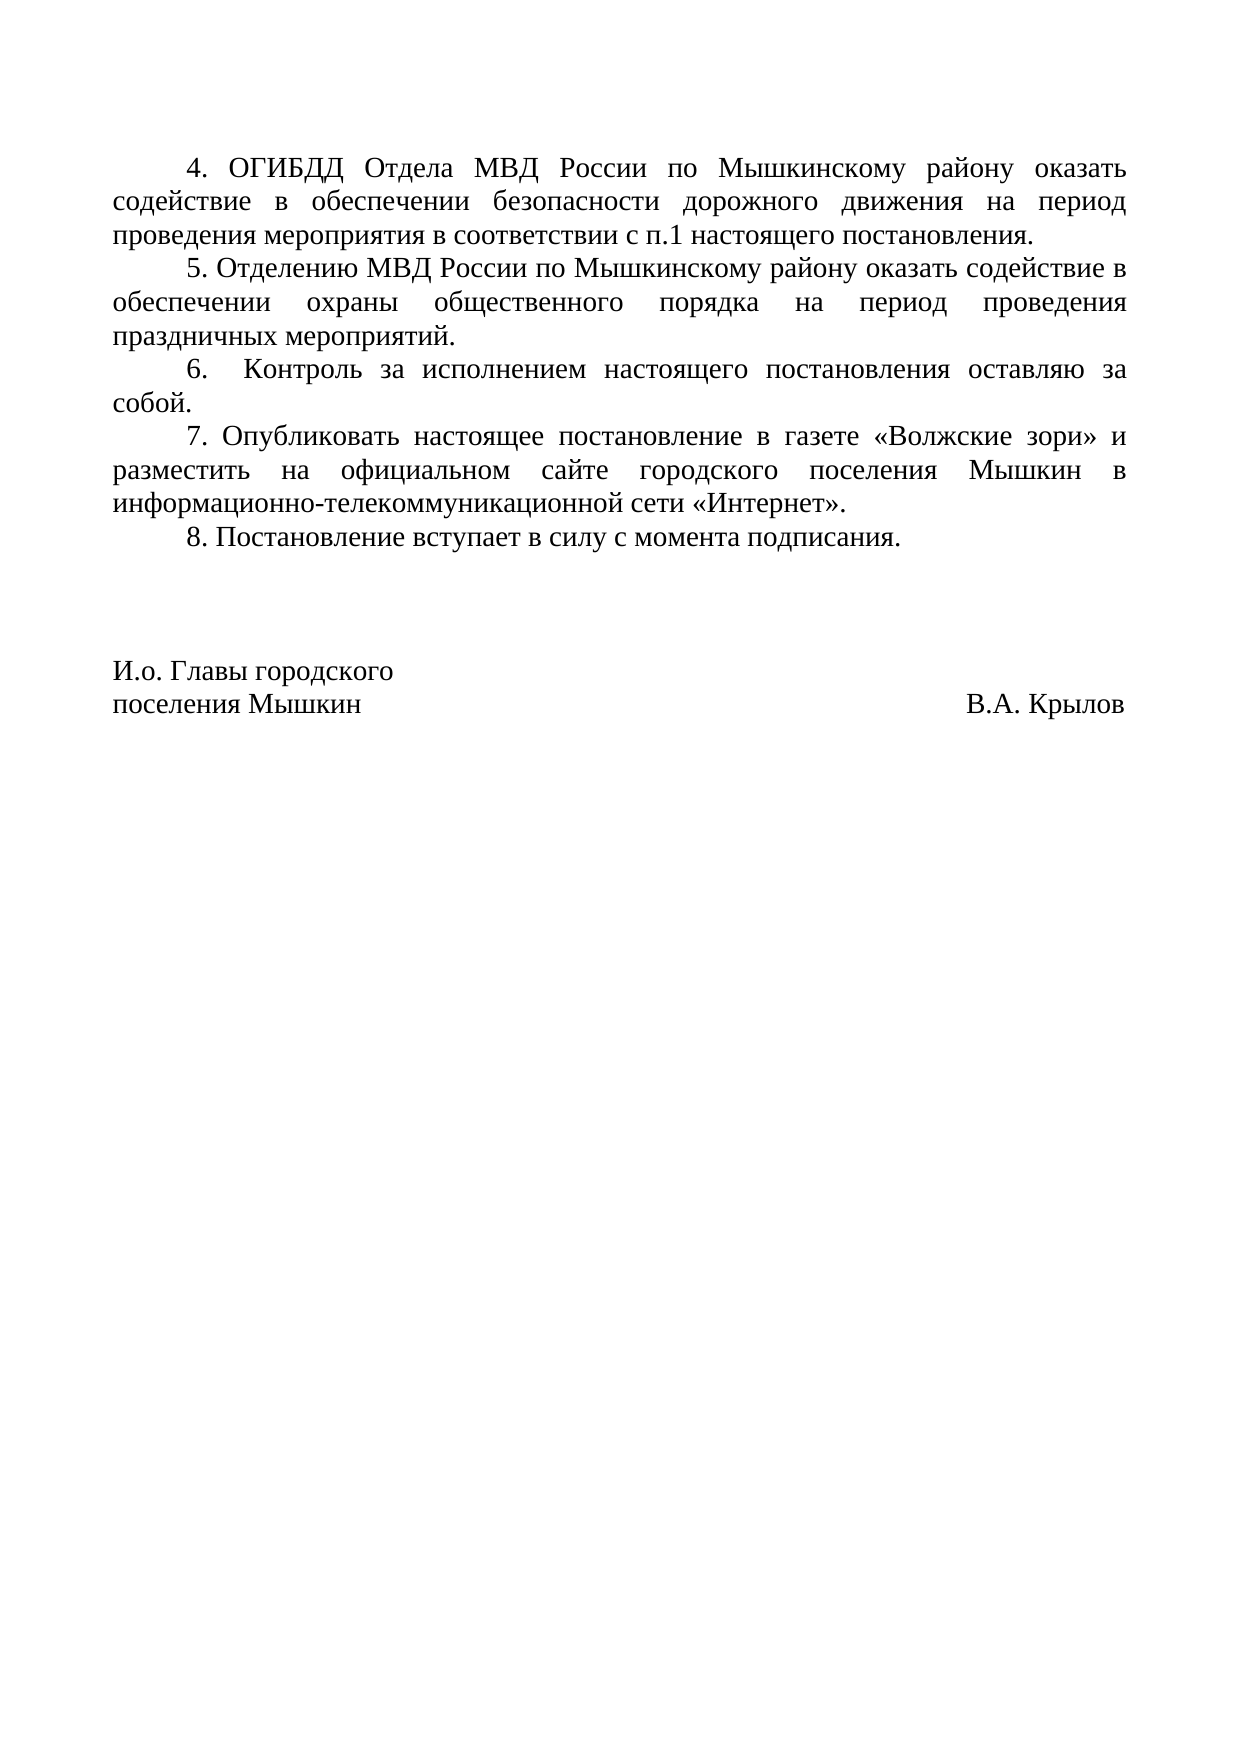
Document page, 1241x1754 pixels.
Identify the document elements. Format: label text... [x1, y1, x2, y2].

text 8. Постановление вступает в силу с момента подписания. [112, 519, 1128, 552]
text 7. Опубликовать настоящее постановление в газете «Волжские зори» и разместить на официальном сайте городского поселения Мышкин в информационно-телекоммуникационной сети «Интернет». [112, 418, 1128, 519]
text 5. Отделению МВД России по Мышкинскому району оказать содействие в обеспечении охраны общественного порядка на период проведения праздничных мероприятий. [112, 251, 1128, 351]
text 4. ОГИБДД Отдела МВД России по Мышкинскому району оказать содействие в обеспечении безопасности дорожного движения на период проведения мероприятия в соответствии с п.1 настоящего постановления. [112, 150, 1128, 251]
text поселения Мышкин В.А. Крылов [112, 687, 1128, 720]
text 6. Контроль за исполнением настоящего постановления оставляю за собой. [112, 351, 1128, 418]
text И.о. Главы городского [112, 653, 1128, 687]
